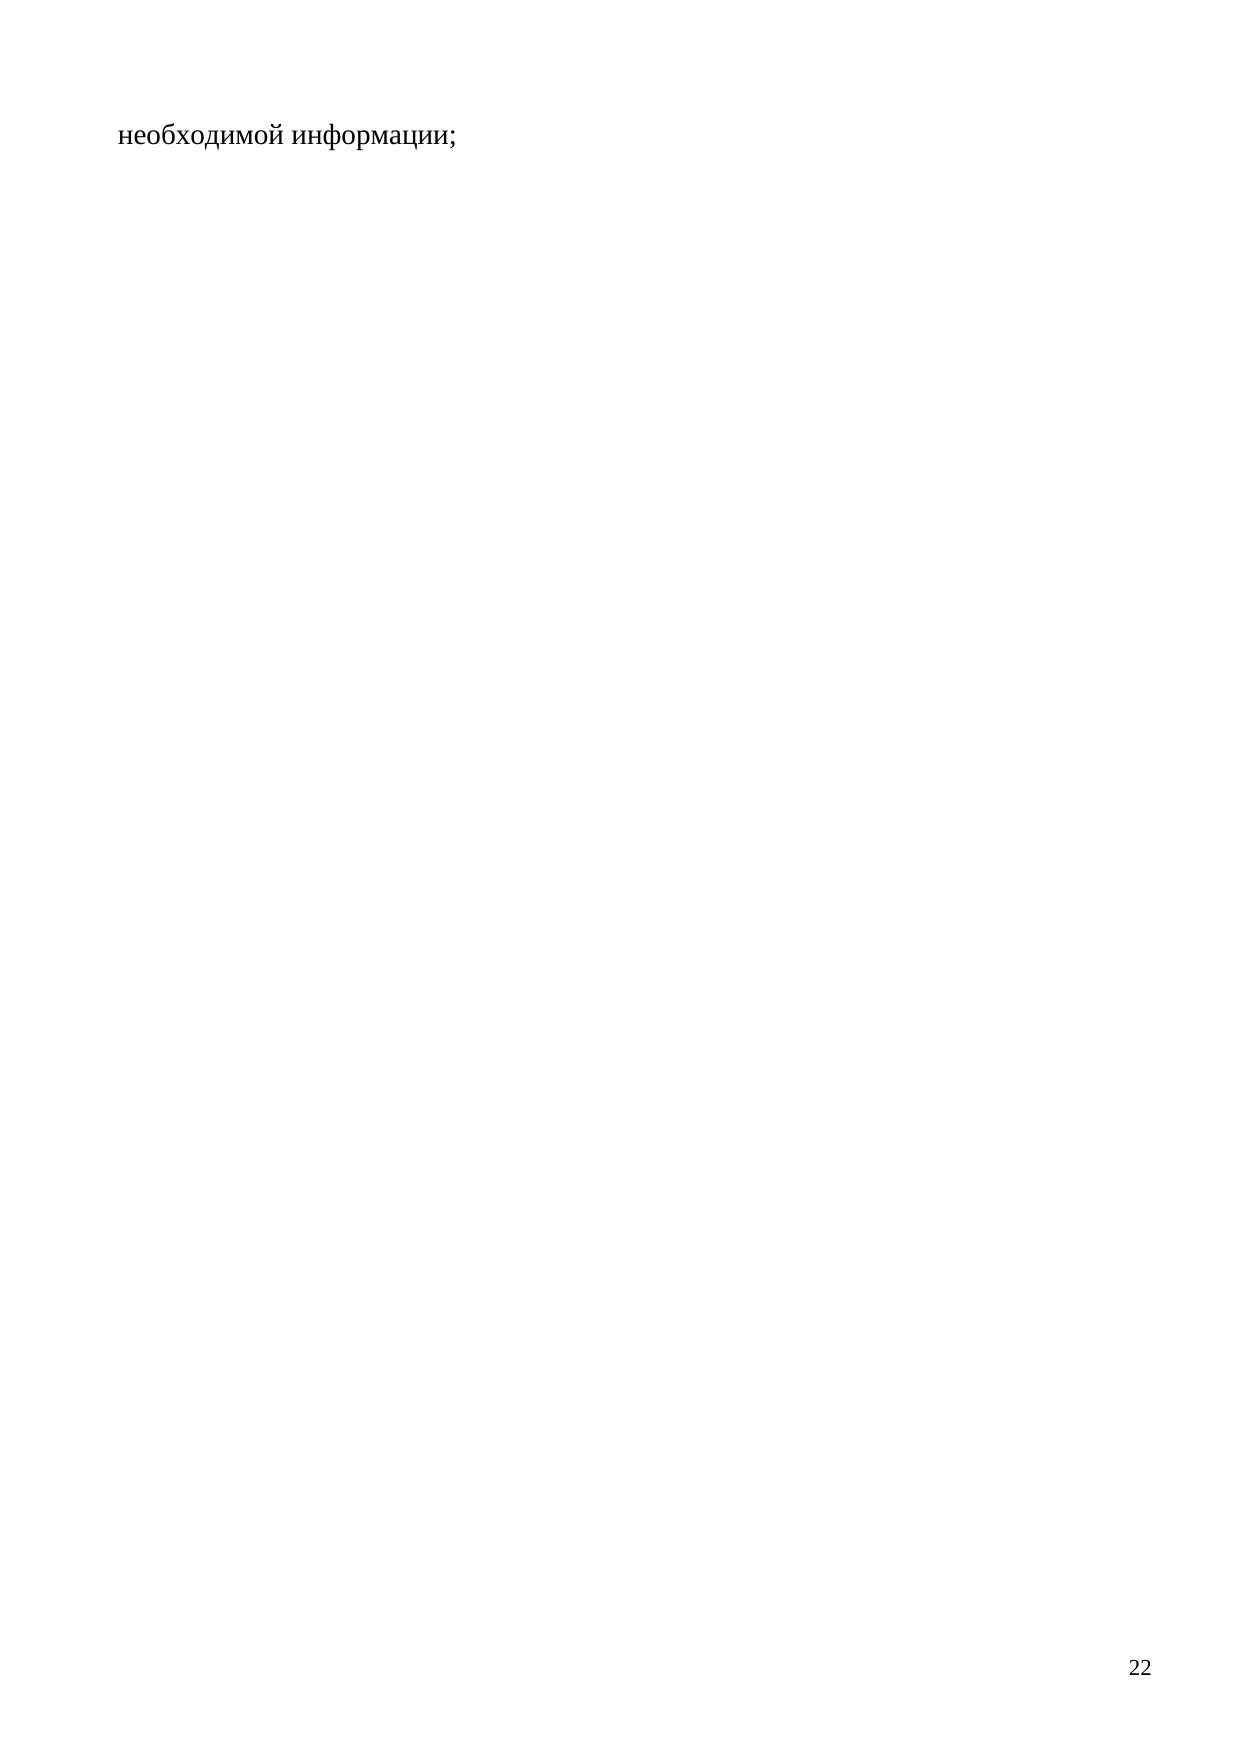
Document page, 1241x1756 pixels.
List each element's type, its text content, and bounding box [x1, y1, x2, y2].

text необходимой информации; [118, 119, 1167, 151]
